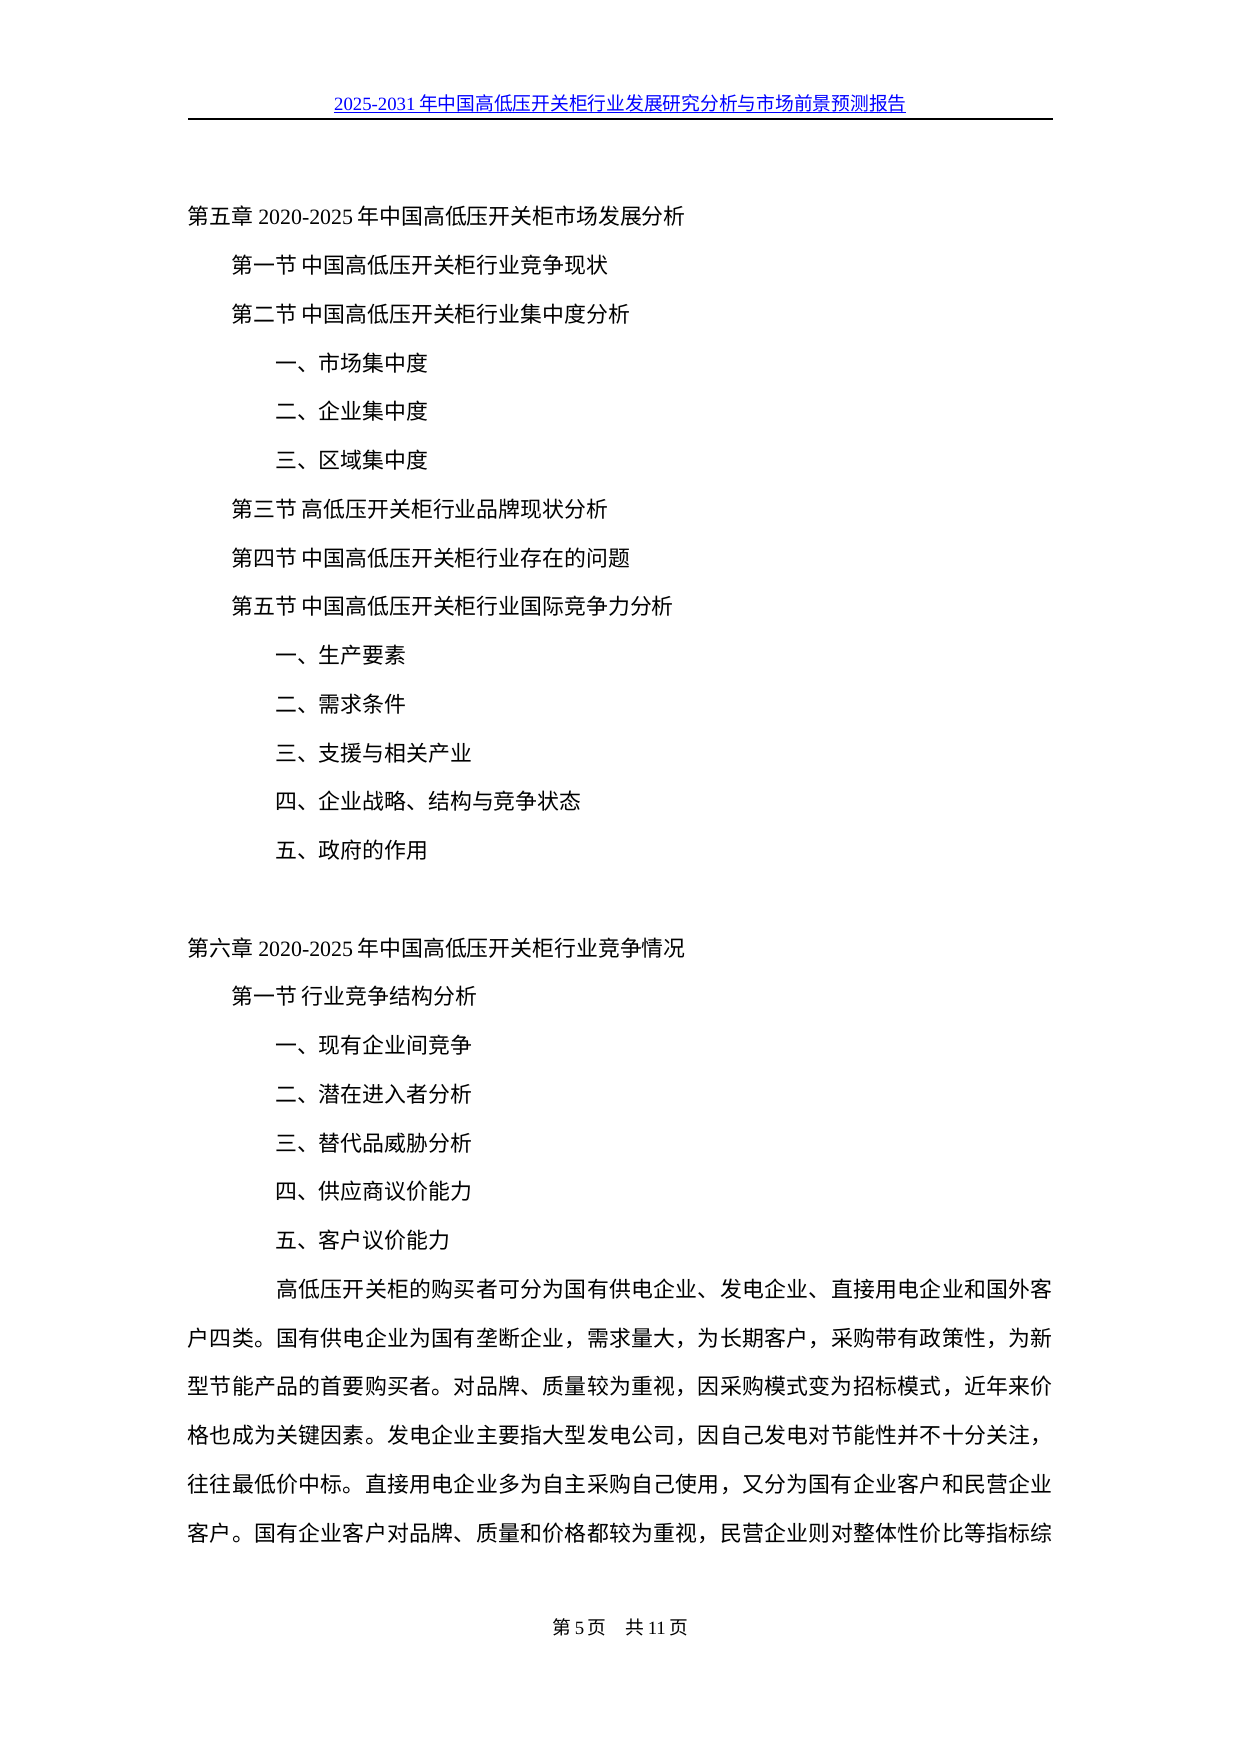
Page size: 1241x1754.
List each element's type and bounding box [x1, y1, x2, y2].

text [187, 150, 1053, 1548]
